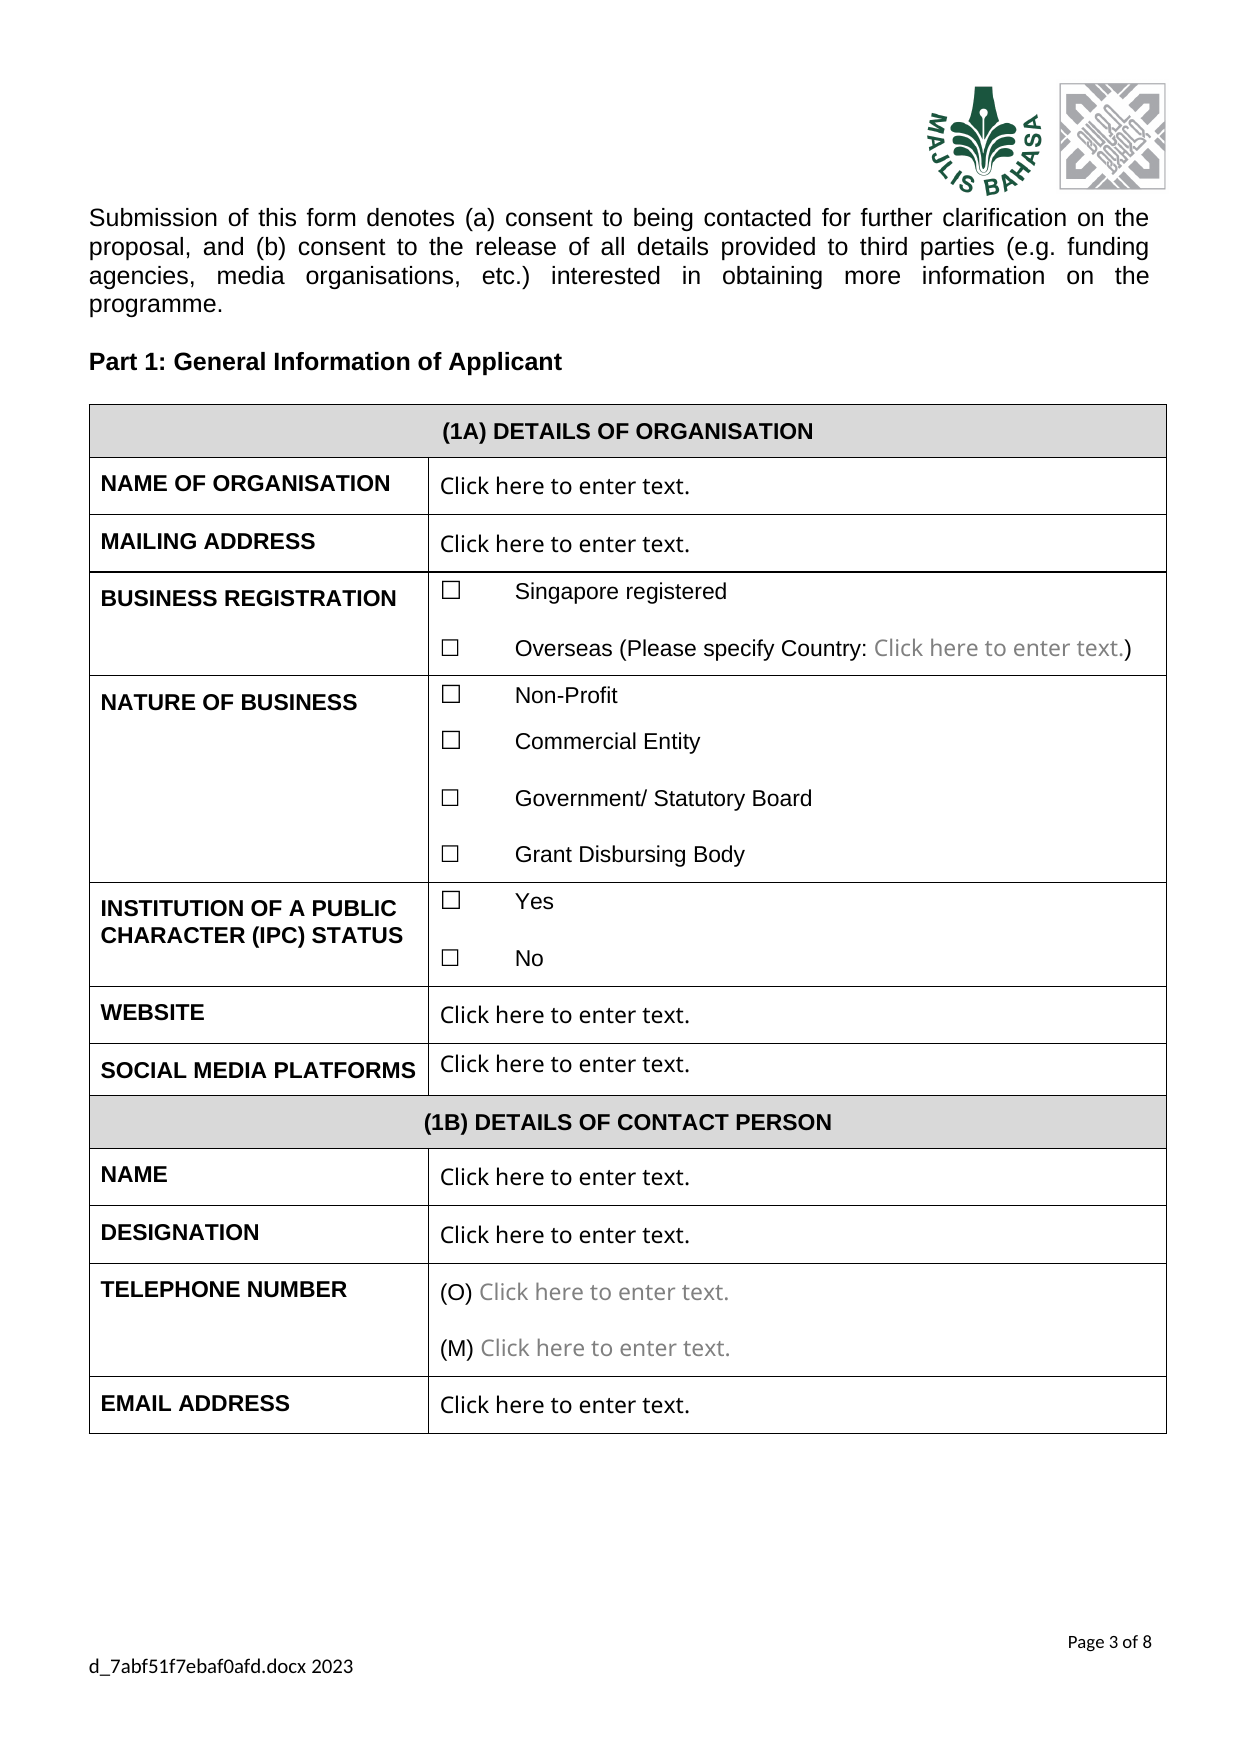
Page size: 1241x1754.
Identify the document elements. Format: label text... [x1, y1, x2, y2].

text Submission of this form denotes (a) consent to being contacted for further clarification on the proposal, and (b) consent to the release of all details provided to third parties (e.g. funding agencies, media organisations, etc.) interested in obtaining more information on the programme. [89, 118, 1152, 318]
table_cell NAME OF ORGANISATION [90, 458, 428, 514]
picture [1055, 79, 1169, 194]
table_cell NAME [90, 1149, 428, 1205]
picture [921, 78, 1047, 204]
table_cell Yes No [429, 883, 1166, 986]
table_cell (1B) DETAILS OF CONTACT PERSON [90, 1096, 1166, 1148]
table_cell WEBSITE [90, 987, 428, 1043]
text Part 1: General Information of Applicant [89, 347, 1152, 376]
table_cell EMAIL ADDRESS [90, 1377, 428, 1433]
table_cell Singapore registered Overseas (Please specify Country: ) [429, 573, 1166, 675]
table_cell (O) (M) [429, 1264, 1166, 1376]
table_header (1A) DETAILS OF ORGANISATION [90, 405, 1166, 457]
table_cell TELEPHONE NUMBER [90, 1264, 428, 1376]
table_cell DESIGNATION [90, 1206, 428, 1262]
table_cell INSTITUTION OF A PUBLIC CHARACTER (IPC) STATUS [90, 883, 428, 986]
table_cell BUSINESS REGISTRATION [90, 573, 428, 675]
table_cell NATURE OF BUSINESS [90, 676, 428, 882]
table_cell SOCIAL MEDIA PLATFORMS [90, 1044, 428, 1095]
table_cell Non-Profit Commercial Entity Government/ Statutory Board Grant Disbursing Body [429, 676, 1166, 882]
table_cell MAILING ADDRESS [90, 515, 428, 571]
